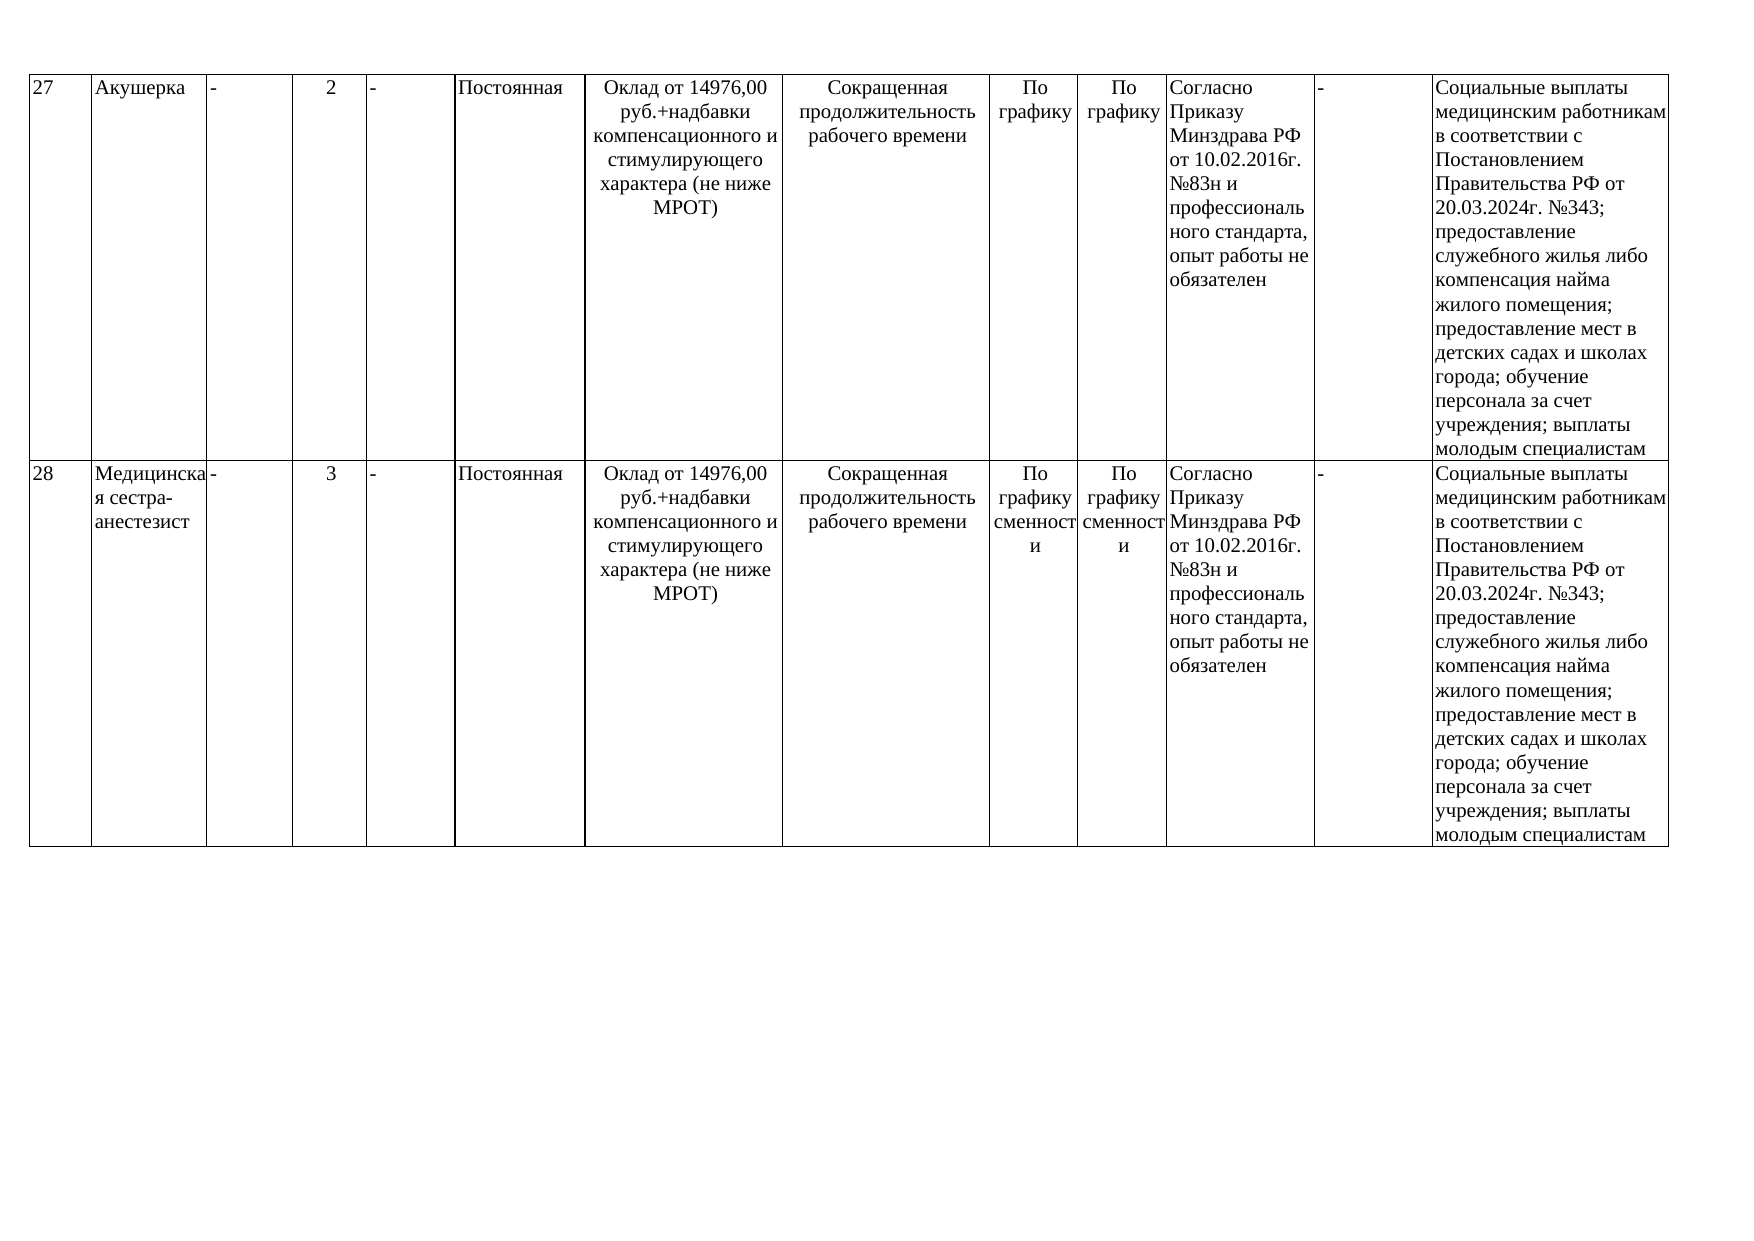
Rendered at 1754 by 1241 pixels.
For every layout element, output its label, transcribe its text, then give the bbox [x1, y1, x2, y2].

table_cell По графику сменности [1078, 461, 1166, 846]
table_cell - [207, 75, 292, 460]
table_cell - [207, 461, 292, 846]
table_cell По графику [1078, 75, 1166, 460]
table_cell Оклад от 14976,00 руб.+надбавки компенсационного и стимулирующего характера (не ниже МРОТ) [586, 75, 782, 460]
table_cell Согласно Приказу Минздрава РФ от 10.02.2016г. №83н и профессионального стандарта, опыт работы не обязателен [1167, 461, 1314, 846]
table_cell 28 [30, 461, 91, 846]
table_cell - [1315, 461, 1432, 846]
table_cell Оклад от 14976,00 руб.+надбавки компенсационного и стимулирующего характера (не ниже МРОТ) [586, 461, 782, 846]
table_cell Медицинская сестра-анестезист [92, 461, 206, 846]
table_cell 27 [30, 75, 91, 460]
table_cell 2 [293, 75, 366, 460]
table_cell - [367, 461, 454, 846]
table_cell Сокращенная продолжительность рабочего времени [783, 461, 989, 846]
table_cell По графику [990, 75, 1077, 460]
table_cell По графику сменности [990, 461, 1077, 846]
table_cell Сокращенная продолжительность рабочего времени [783, 75, 989, 460]
table_cell Согласно Приказу Минздрава РФ от 10.02.2016г. №83н и профессионального стандарта, опыт работы не обязателен [1167, 75, 1314, 460]
table_cell Социальные выплаты медицинским работникам в соответствии с Постановлением Правительства РФ от 20.03.2024г. №343; предоставление служебного жилья либо компенсация найма жилого помещения; предоставление мест в детских садах и школах города; обучение персонала за счет учреждения; выплаты молодым специалистам [1433, 461, 1668, 846]
table_cell Постоянная [456, 75, 584, 460]
table_cell Постоянная [456, 461, 584, 846]
table_cell - [1315, 75, 1432, 460]
table_cell 3 [293, 461, 366, 846]
table_cell - [367, 75, 454, 460]
table_cell Акушерка [92, 75, 206, 460]
table_cell Социальные выплаты медицинским работникам в соответствии с Постановлением Правительства РФ от 20.03.2024г. №343; предоставление служебного жилья либо компенсация найма жилого помещения; предоставление мест в детских садах и школах города; обучение персонала за счет учреждения; выплаты молодым специалистам [1433, 75, 1668, 460]
